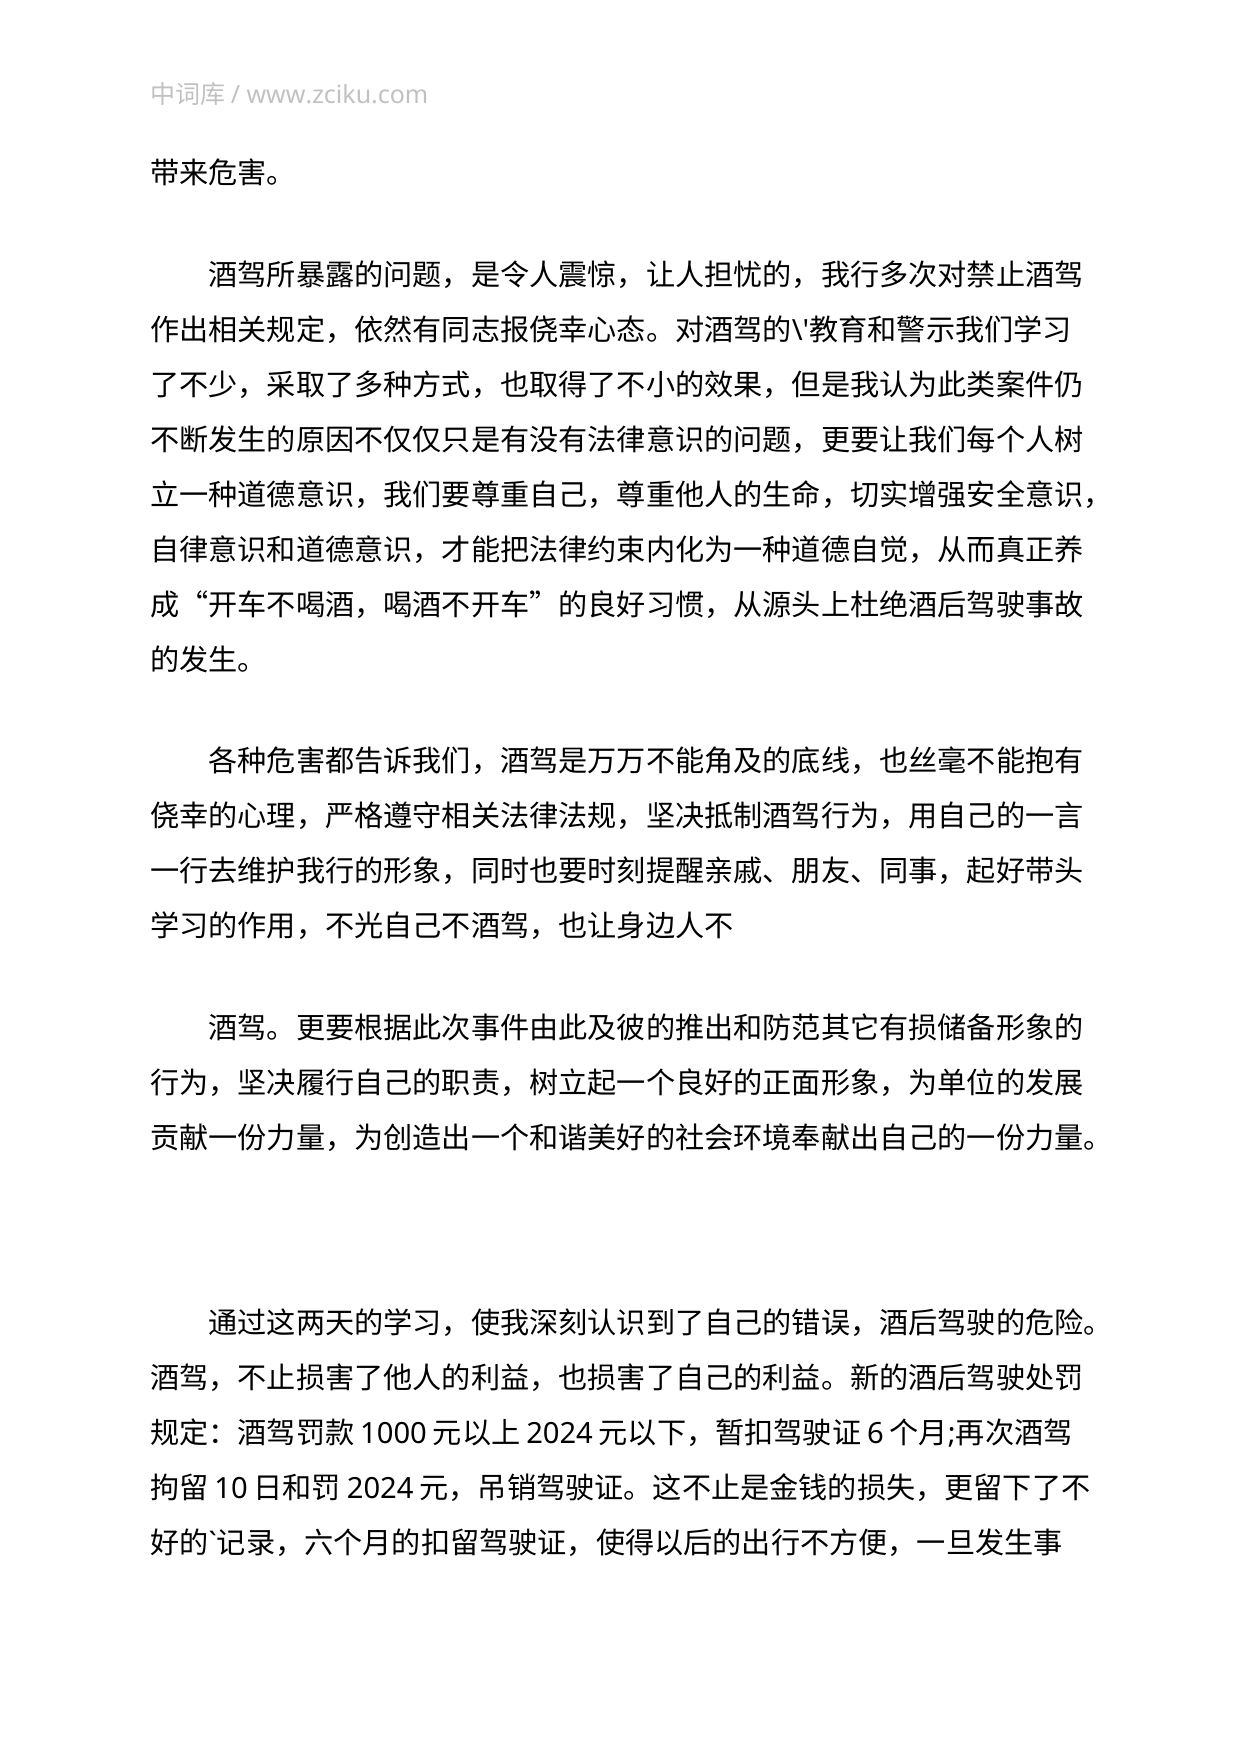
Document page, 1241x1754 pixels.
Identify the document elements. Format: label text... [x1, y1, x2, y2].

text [150, 1300, 1090, 1562]
text 各种危害都告诉我们，酒驾是万万不能角及的底线，也丝毫不能抱有侥幸的心理，严格遵守相关法律法规，坚决抵制酒驾行为，用自己的一言一行去维护我行的形象，同时也要时刻提醒亲戚、朋友、同事，起好带头学习的作用，不光自己不酒驾，也让身边人不 [150, 738, 1090, 945]
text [150, 150, 1090, 192]
text 酒驾所暴露的问题，是令人震惊，让人担忧的，我行多次对禁止酒驾作出相关规定，依然有同志报侥幸心态。对酒驾的\'教育和警示我们学习了不少，采取了多种方式，也取得了不小的效果，但是我认为此类案件仍不断发生的原因不仅仅只是有没有法律意识的问题，更要让我们每个人树立一种道德意识，我们要尊重自己，尊重他人的生命，切实增强安全意识，自律意识和道德意识，才能把法律约束内化为一种道德自觉，从而真正养成“开车不喝酒，喝酒不开车”的良好习惯，从源头上杜绝酒后驾驶事故的发生。 [150, 252, 1090, 678]
text 酒驾。更要根据此次事件由此及彼的推出和防范其它有损储备形象的行为，坚决履行自己的职责，树立起一个良好的正面形象，为单位的发展贡献一份力量，为创造出一个和谐美好的社会环境奉献出自己的一份力量。 [150, 1004, 1090, 1156]
